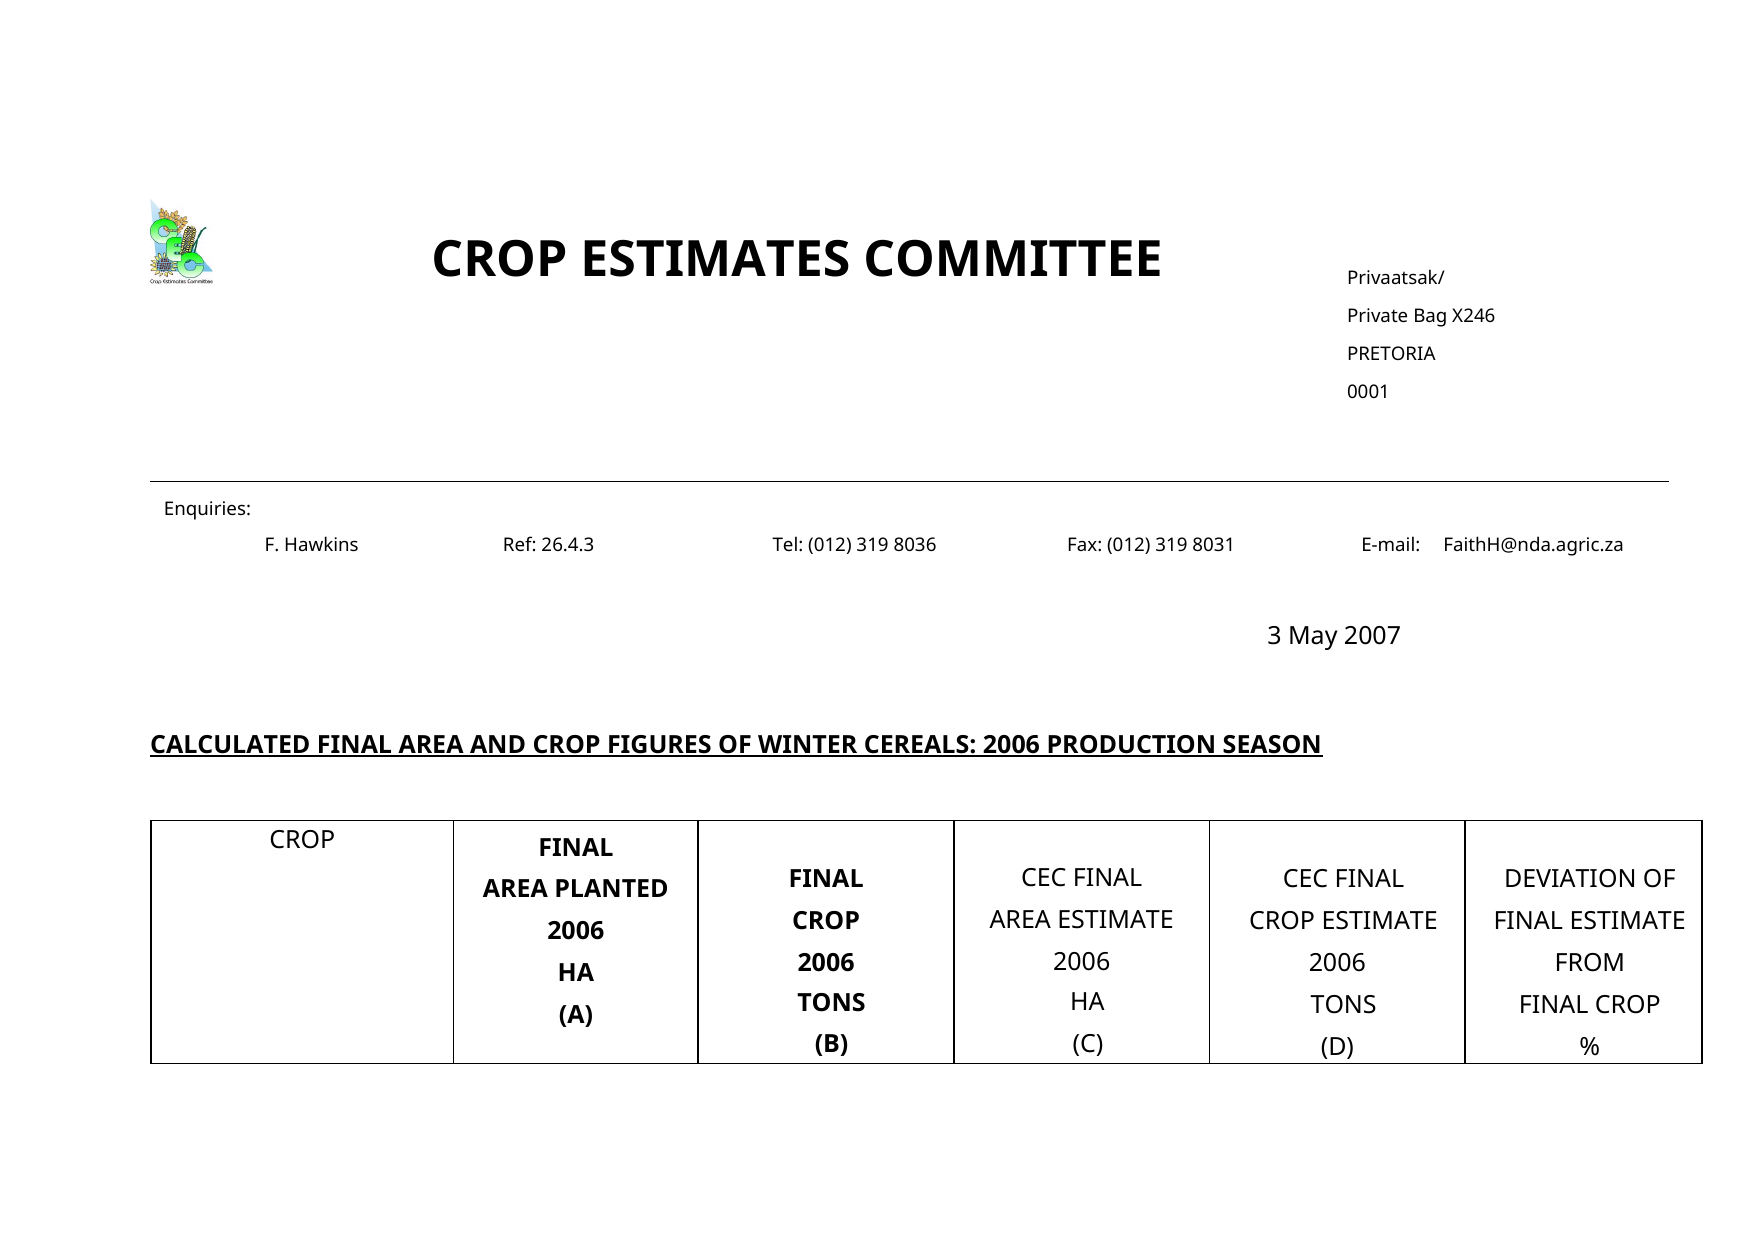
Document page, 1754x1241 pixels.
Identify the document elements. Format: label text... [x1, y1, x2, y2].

table_header F. Hawkins [264, 482, 503, 569]
picture [150, 198, 213, 284]
table_header FaithH@nda.agric.za [1443, 482, 1669, 569]
table_header E-mail: [1349, 482, 1443, 569]
table_header CROP [152, 821, 453, 1063]
table_header DEVIATION OF FINAL ESTIMATE FROM FINAL CROP % [1466, 821, 1701, 1063]
table_header Fax: (012) 319 8031 [1067, 482, 1349, 569]
table_header Privaatsak/ Private Bag X246 PRETORIA 0001 [1347, 198, 1666, 409]
table_header FINAL CROP 2006 TONS (B) [699, 821, 953, 1063]
table_header [150, 198, 431, 409]
table_header Enquiries: [150, 482, 264, 569]
table_header Tel: (012) 319 8036 [772, 482, 1067, 569]
table_header FINAL AREA PLANTED 2006 HA (A) [454, 821, 697, 1063]
table_header CROP ESTIMATES COMMITTEE [431, 198, 1347, 409]
table_header CEC FINAL CROP ESTIMATE 2006 TONS (D) [1210, 821, 1464, 1063]
table_header CEC FINAL AREA ESTIMATE 2006 HA (C) [955, 821, 1209, 1063]
text 3 May 2007 [150, 618, 1401, 652]
table_header Ref: 26.4.3 [503, 482, 772, 569]
subtitle CALCULATED FINAL AREA AND CROP FIGURES OF WINTER CEREALS: 2006 PRODUCTION SEASON [150, 726, 1604, 761]
